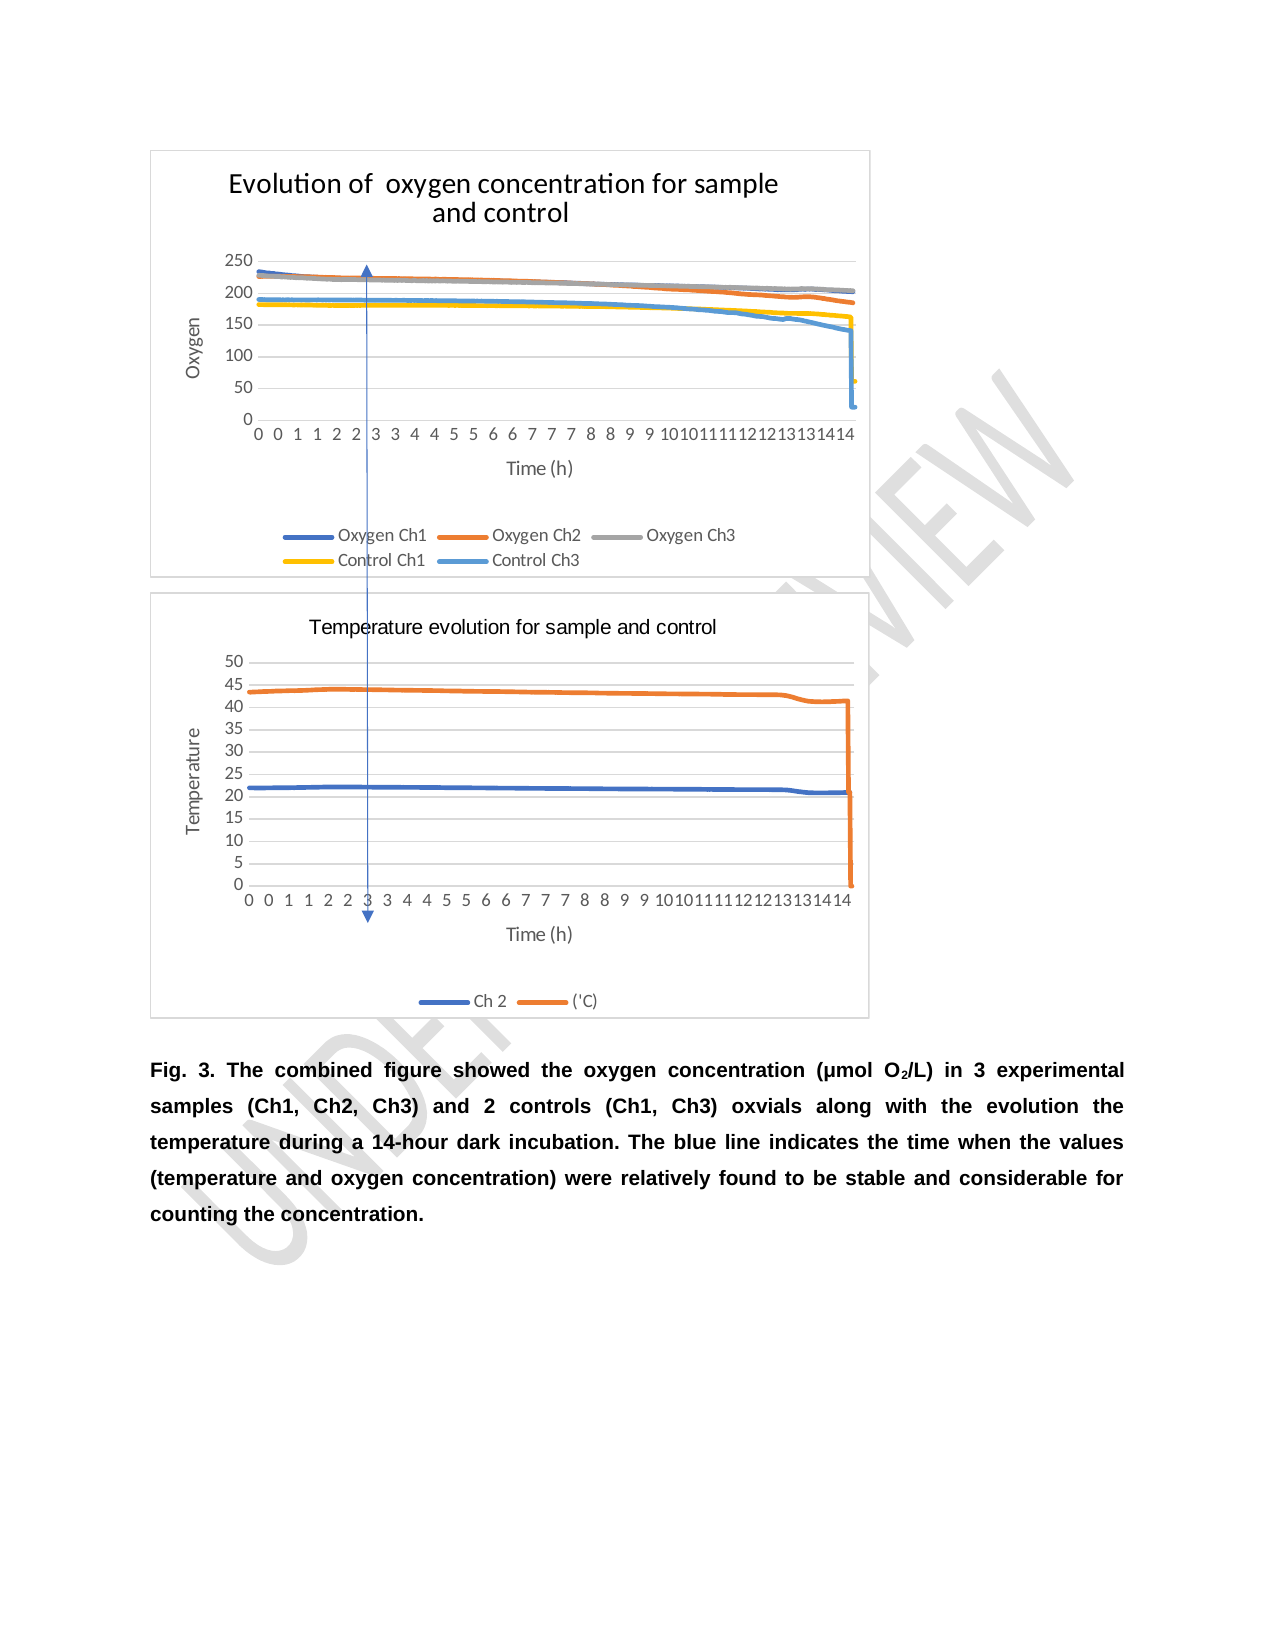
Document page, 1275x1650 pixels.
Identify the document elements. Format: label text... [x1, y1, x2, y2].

text Fig. 3. The combined figure showed the oxygen concentration (μmol O2/L) in 3 experimental samples (Ch1, Ch2, Ch3) and 2 controls (Ch1, Ch3) oxvials along with the evolution the temperature during a 14-hour dark incubation. The blue line indicates the time when the values (temperature and oxygen concentration) were relatively found to be stable and considerable for counting the concentration. [150, 1058, 1125, 1226]
